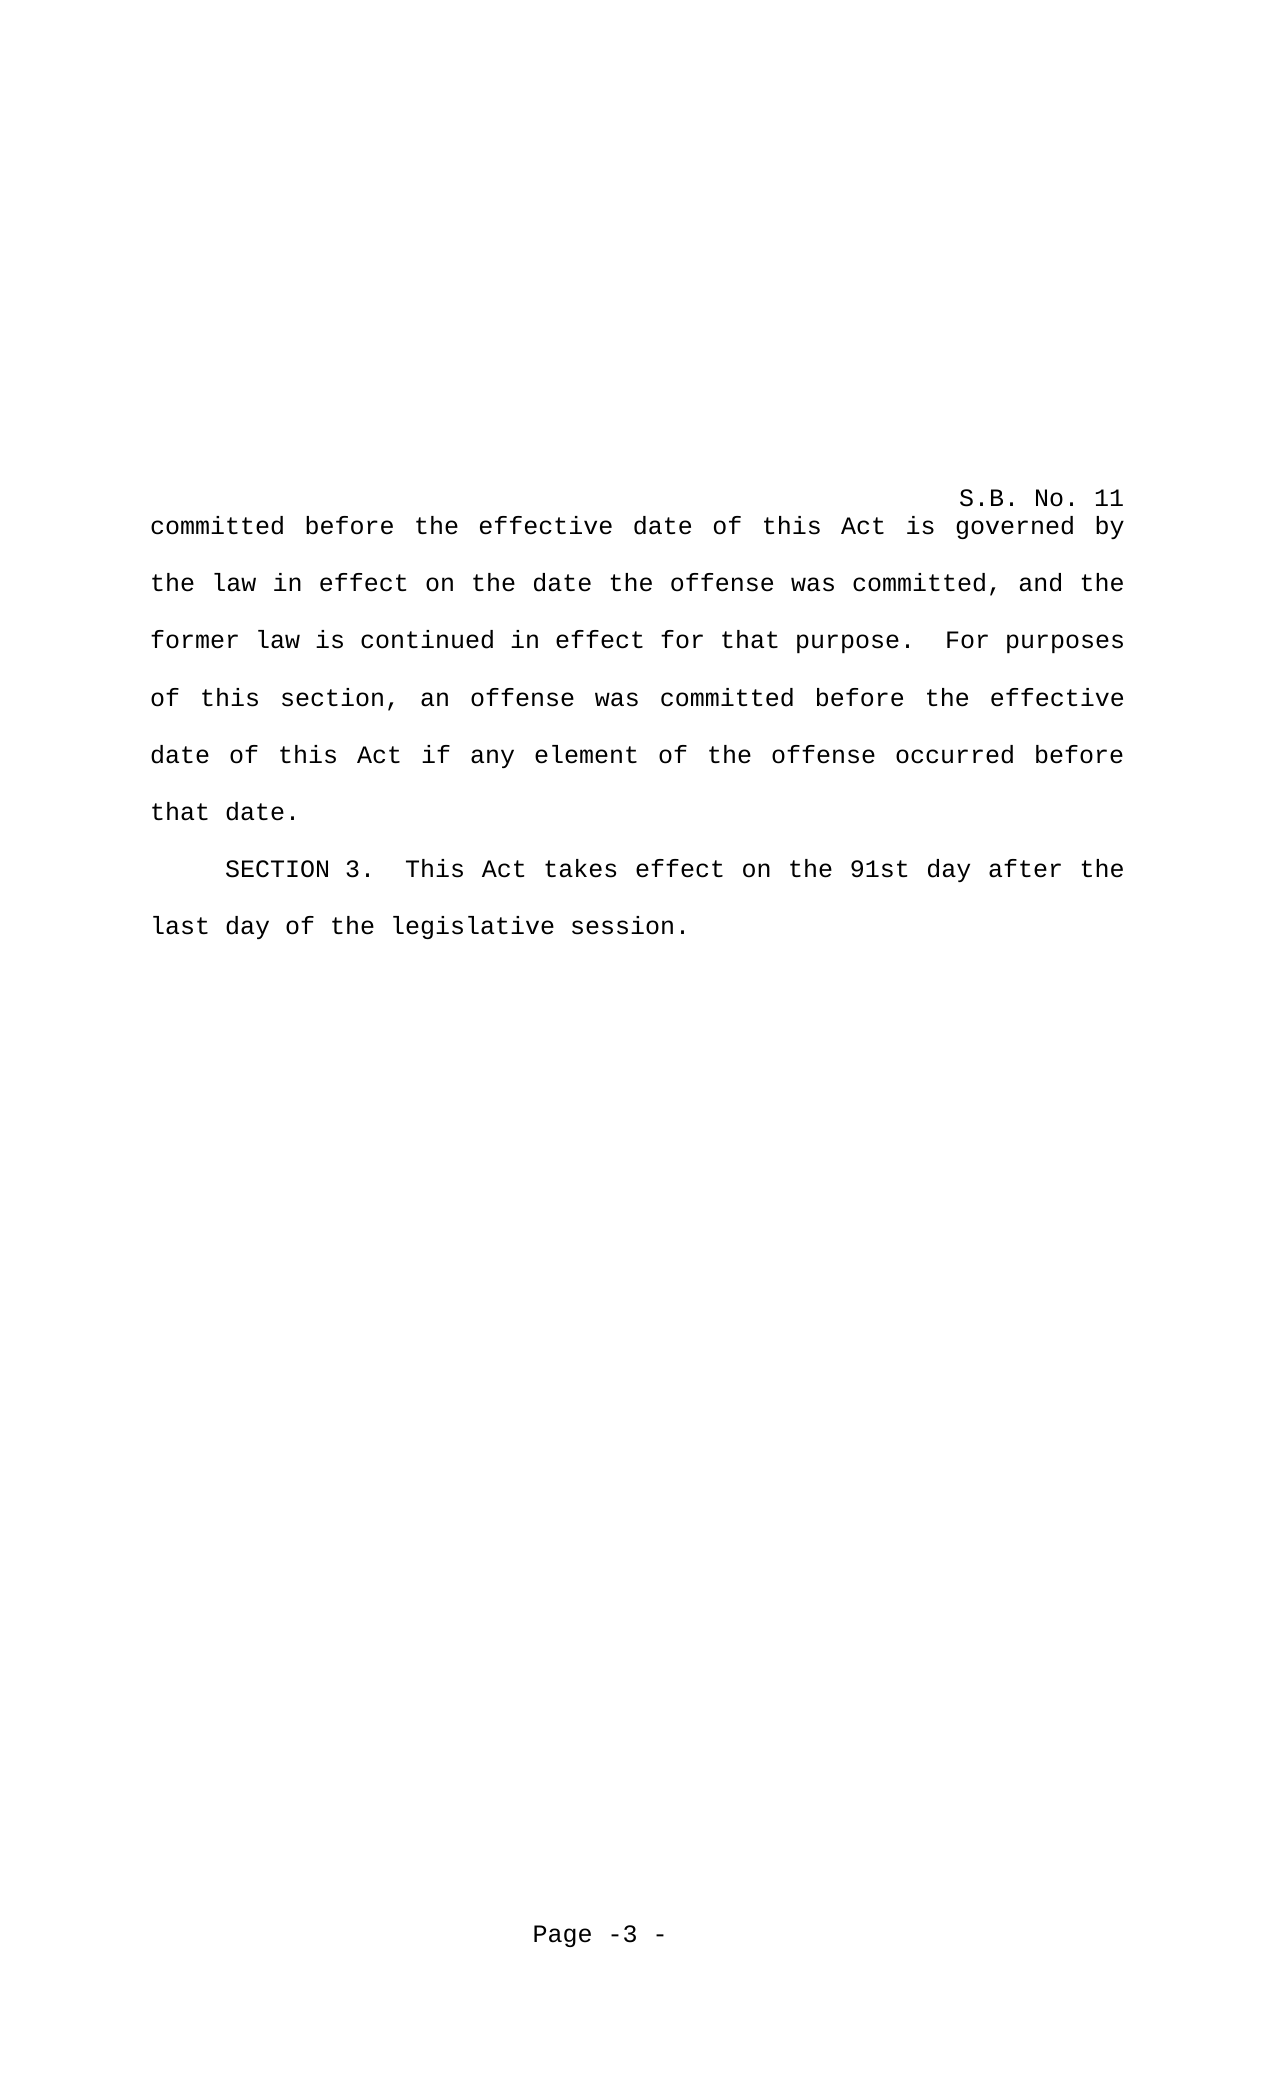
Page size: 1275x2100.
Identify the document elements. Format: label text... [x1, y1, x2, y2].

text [150, 514, 1125, 828]
text SECTION 3. This Act takes effect on the 91st day after the last day of the legislative session. [150, 856, 1125, 942]
